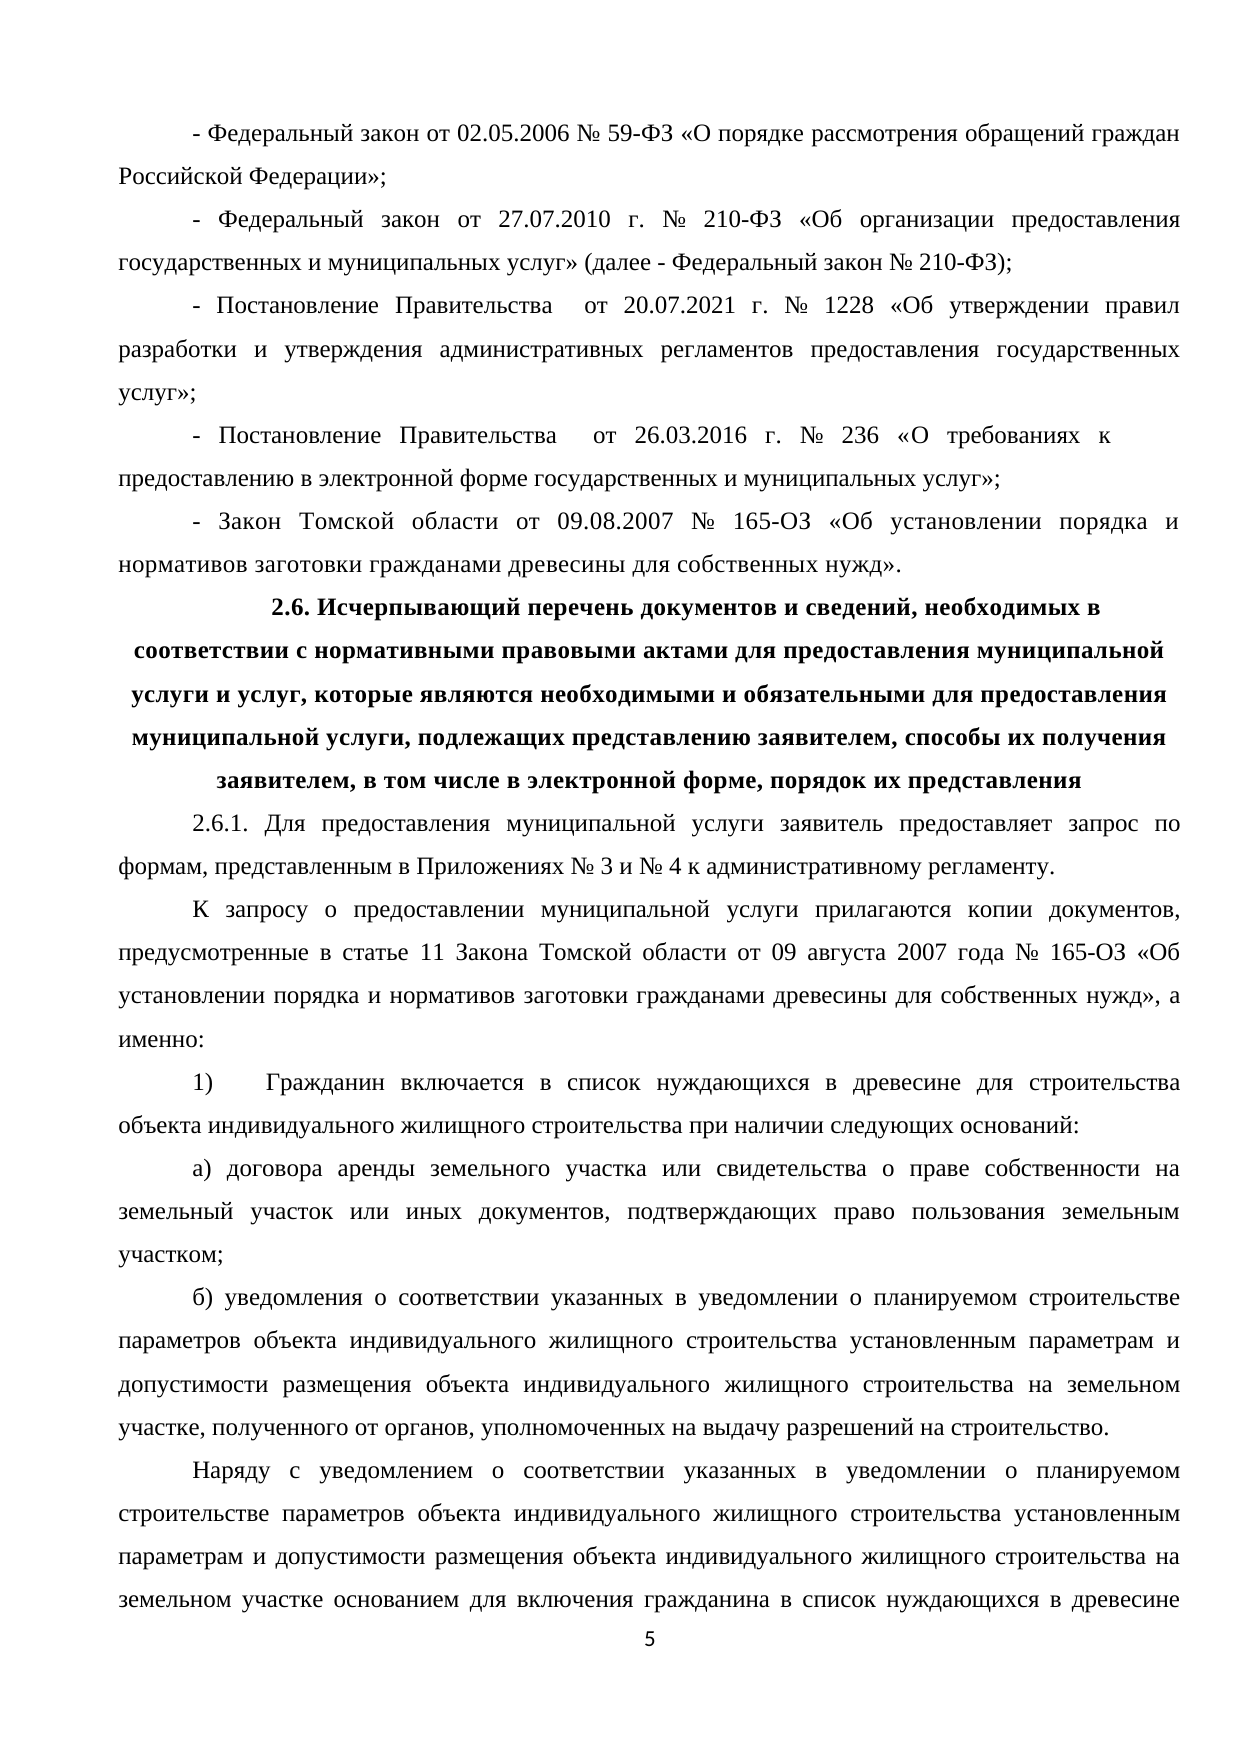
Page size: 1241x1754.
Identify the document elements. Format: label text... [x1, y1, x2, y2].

text б) уведомления о соответствии указанных в уведомлении о планируемом строительстве параметров объекта индивидуального жилищного строительства установленным параметрам и допустимости размещения объекта индивидуального жилищного строительства на земельном участке, полученного от органов, уполномоченных на выдачу разрешений на строительство. [118, 1282, 1181, 1441]
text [118, 1455, 1181, 1613]
text - Закон Томской области от 09.08.2007 № 165-ОЗ «Об установлении порядка и нормативов заготовки гражданами древесины для собственных нужд». [118, 506, 1181, 578]
text К запросу о предоставлении муниципальной услуги прилагаются копии документов, предусмотренные в статье 11 Закона Томской области от 09 августа 2007 года № 165-ОЗ «Об установлении порядка и нормативов заготовки гражданами древесины для собственных нужд», а именно: [118, 894, 1181, 1052]
text - Федеральный закон от 02.05.2006 № 59-ФЗ «О порядке рассмотрения обращений граждан Российской Федерации»; [118, 118, 1181, 190]
text - Постановление Правительства от 26.03.2016 г. № 236 «О требованиях к предоставлению в электронной форме государственных и муниципальных услуг»; [118, 420, 1111, 492]
list Гражданин включается в список нуждающихся в древесине для строительства объекта индивидуального жилищного строительства при наличии следующих оснований: [118, 1067, 1181, 1139]
text 2.6. Исчерпывающий перечень документов и сведений, необходимых в соответствии с нормативными правовыми актами для предоставления муниципальной услуги и услуг, которые являются необходимыми и обязательными для предоставления муниципальной услуги, подлежащих представлению заявителем, способы их получения заявителем, в том числе в электронной форме, порядок их представления [118, 592, 1181, 794]
text - Федеральный закон от 27.07.2010 г. № 210-ФЗ «Об организации предоставления государственных и муниципальных услуг» (далее - Федеральный закон № 210-ФЗ); [118, 204, 1181, 276]
text 2.6.1. Для предоставления муниципальной услуги заявитель предоставляет запрос по формам, представленным в Приложениях № 3 и № 4 к административному регламенту. [118, 808, 1181, 880]
text - Постановление Правительства от 20.07.2021 г. № 1228 «Об утверждении правил разработки и утверждения административных регламентов предоставления государственных услуг»; [118, 291, 1181, 406]
text а) договора аренды земельного участка или свидетельства о праве собственности на земельный участок или иных документов, подтверждающих право пользования земельным участком; [118, 1153, 1181, 1268]
